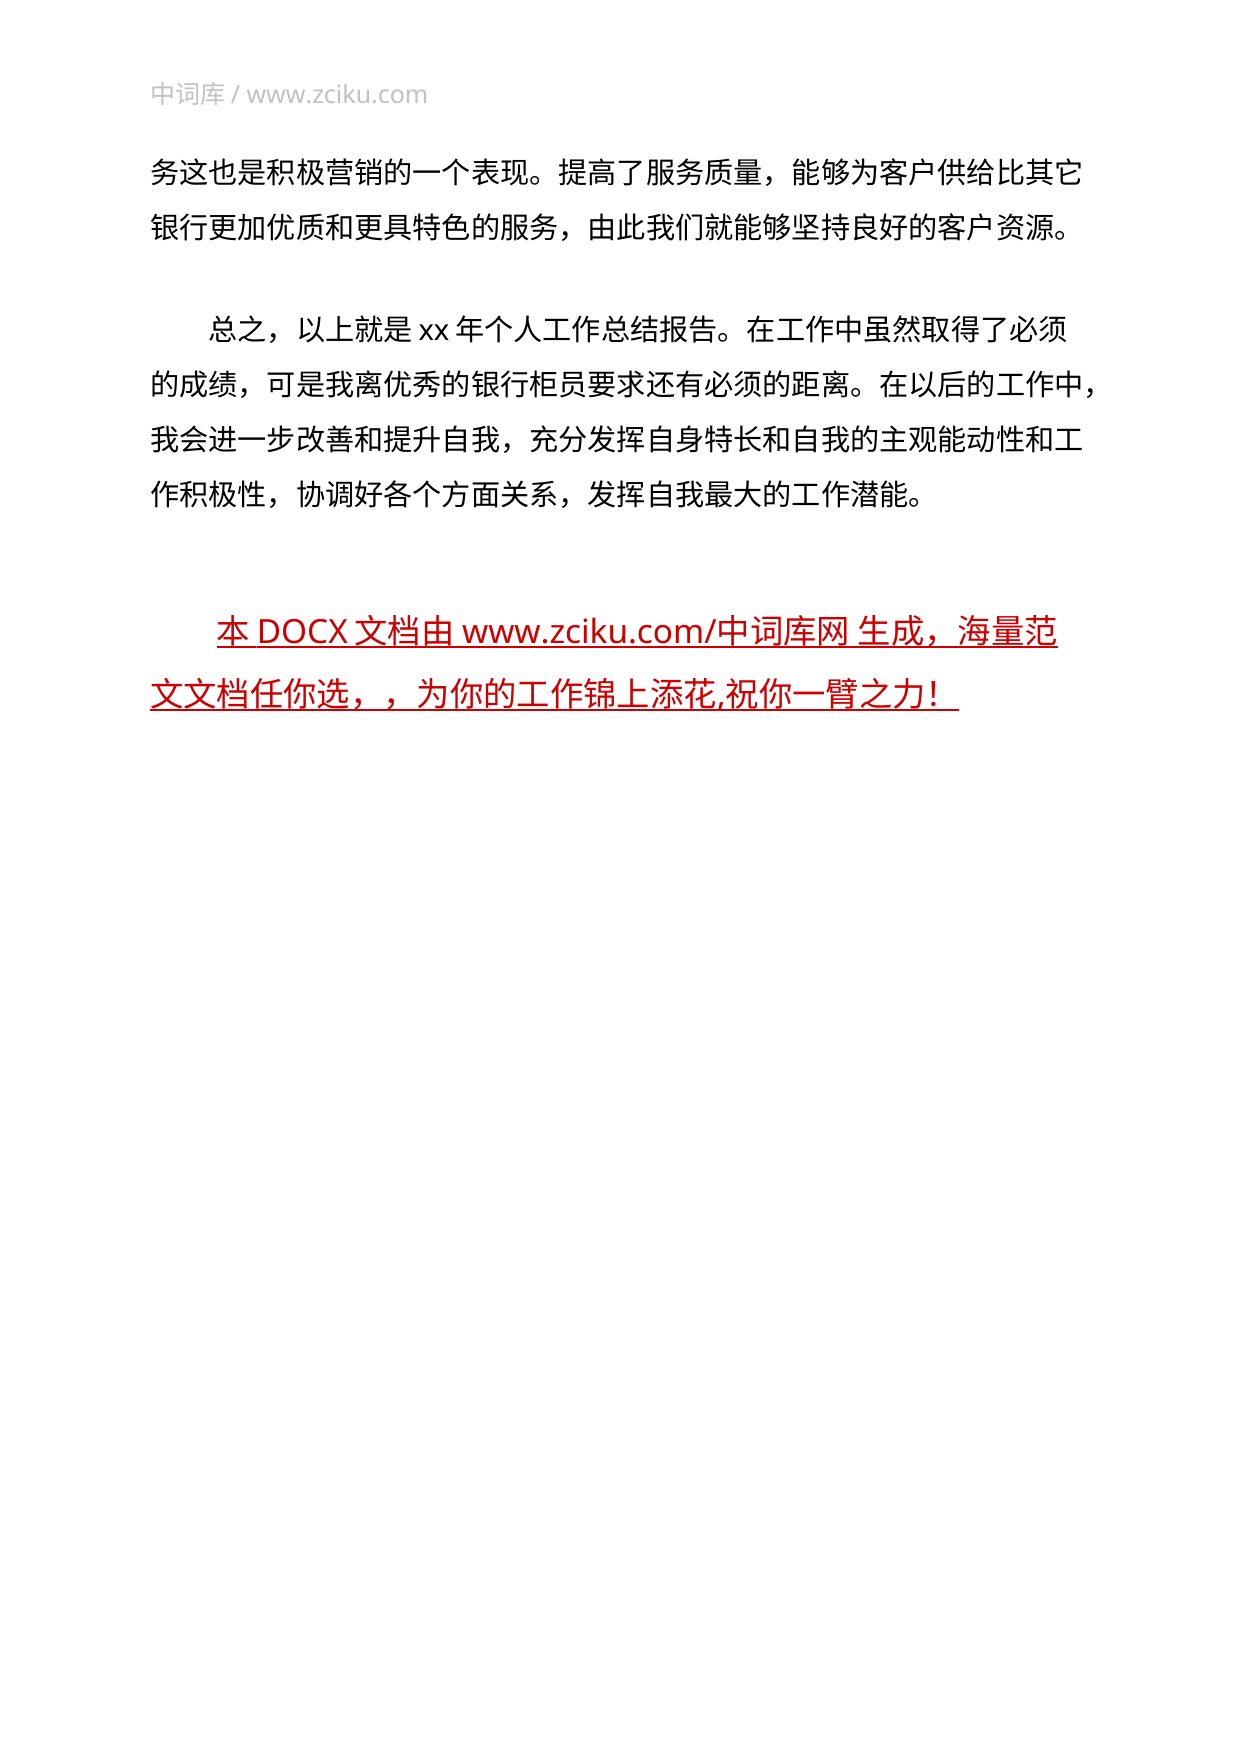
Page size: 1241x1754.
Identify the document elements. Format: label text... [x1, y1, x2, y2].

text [150, 150, 1090, 247]
text 总之，以上就是xx年个人工作总结报告。在工作中虽然取得了必须的成绩，可是我离优秀的银行柜员要求还有必须的距离。在以后的工作中，我会进一步改善和提升自我，充分发挥自身特长和自我的主观能动性和工作积极性，协调好各个方面关系，发挥自我最大的工作潜能。 [150, 307, 1090, 514]
text 本DOCX文档由 www.zciku.com/中词库网 生成，海量范文文档任你选，，为你的工作锦上添花,祝你一臂之力！ [150, 604, 1090, 716]
